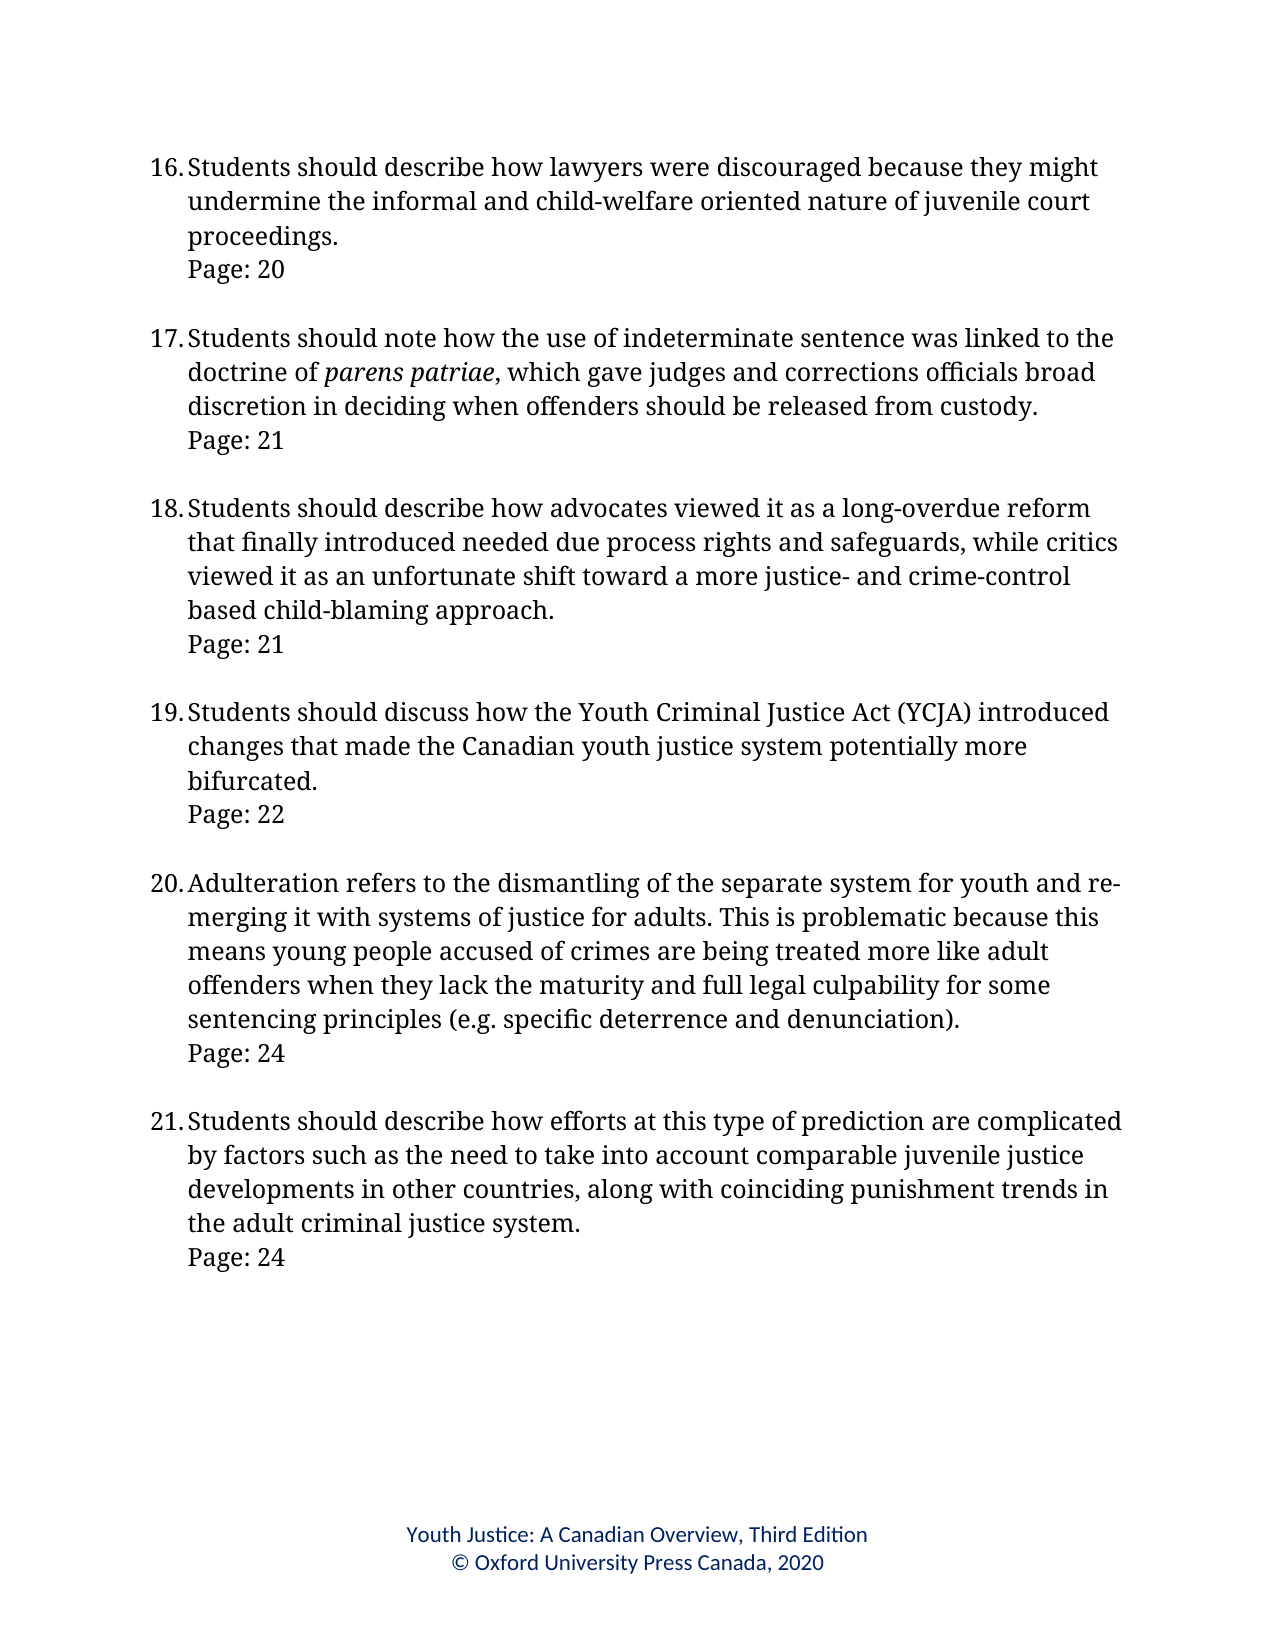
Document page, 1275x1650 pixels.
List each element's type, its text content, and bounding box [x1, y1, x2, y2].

text Page: 22 [187, 797, 1125, 831]
list Students should discuss how the Youth Criminal Justice Act (YCJA) introduced changes that made the Canadian youth justice system potentially more bifurcated. [150, 695, 1125, 797]
list Page: 20 [187, 252, 1125, 286]
list Adulteration refers to the dismantling of the separate system for youth and re-merging it with systems of justice for adults. This is problematic because this means young people accused of crimes are being treated more like adult offenders when they lack the maturity and full legal culpability for some sentencing principles (e.g. specific deterrence and denunciation). [150, 865, 1125, 1036]
list Page: 21 [187, 422, 1125, 457]
list Students should describe how lawyers were discouraged because they might undermine the informal and child-welfare oriented nature of juvenile court proceedings. [150, 150, 1125, 252]
list Page: 21 [187, 627, 1125, 661]
list Students should describe how advocates viewed it as a long-overdue reform that finally introduced needed due process rights and safeguards, while critics viewed it as an unfortunate shift toward a more justice- and crime-control based child-blaming approach. [150, 491, 1125, 627]
list Students should note how the use of indeterminate sentence was linked to the doctrine of parens patriae, which gave judges and corrections officials broad discretion in deciding when offenders should be released from custody. [150, 320, 1125, 422]
list Page: 24 [187, 1240, 1125, 1274]
list Students should describe how efforts at this type of prediction are complicated by factors such as the need to take into account comparable juvenile justice developments in other countries, along with coinciding punishment trends in the adult criminal justice system. [150, 1104, 1125, 1240]
text Page: 24 [187, 1036, 1125, 1070]
